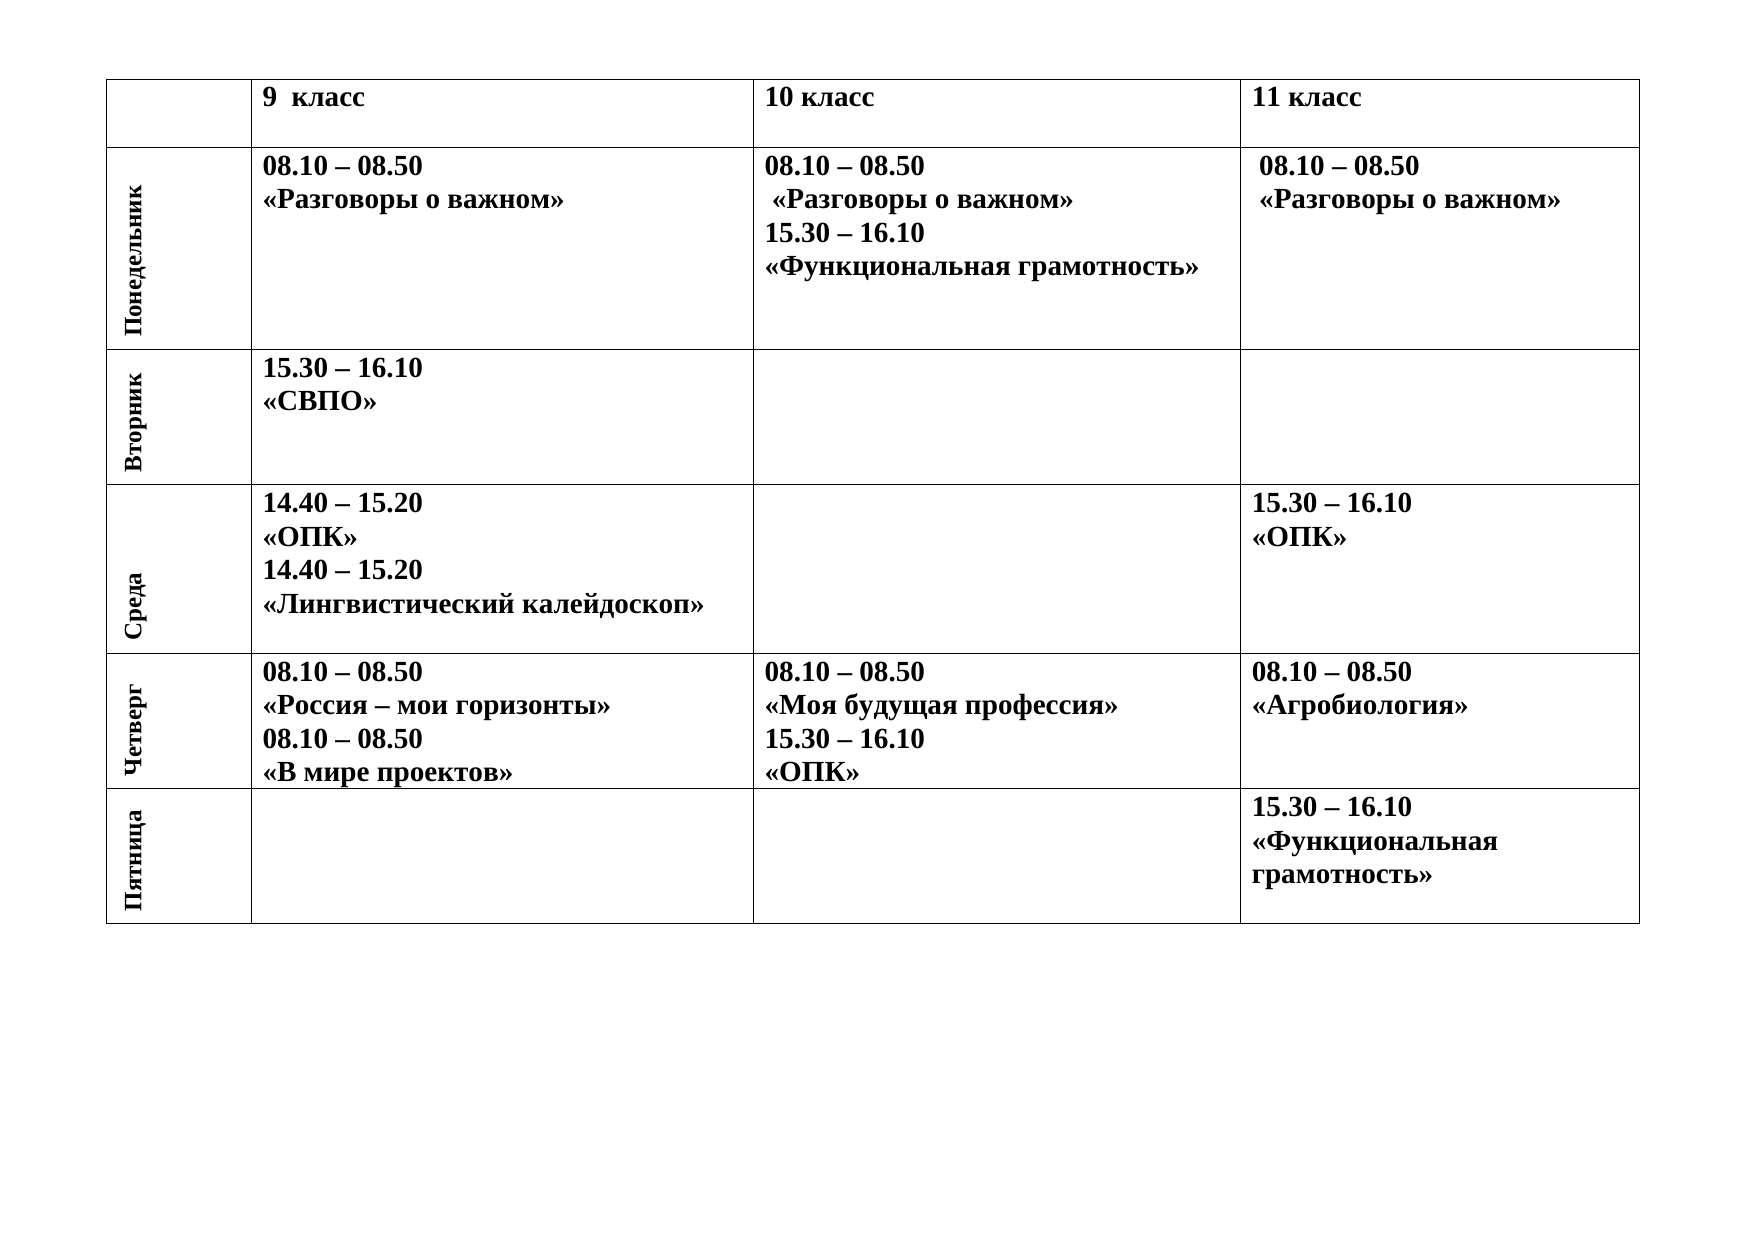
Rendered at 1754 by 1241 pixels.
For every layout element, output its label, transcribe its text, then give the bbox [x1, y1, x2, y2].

table_cell 15.30 – 16.10 «Функциональная грамотность» [1241, 789, 1639, 923]
table_cell 08.10 – 08.50 «Разговоры о важном» [1241, 148, 1639, 349]
table_cell [1241, 350, 1639, 484]
table_cell 15.30 – 16.10 «СВПО» [252, 350, 753, 484]
table_header 10 класс [754, 80, 1240, 147]
table_header [107, 80, 251, 147]
table_cell [252, 789, 753, 923]
table_cell Четверг [107, 654, 251, 788]
table_cell Понедельник [107, 148, 251, 349]
table_cell Пятница [107, 789, 251, 923]
table_cell Среда [107, 485, 251, 653]
table_cell 14.40 – 15.20 «ОПК» 14.40 – 15.20 «Лингвистический калейдоскоп» [252, 485, 753, 653]
table_cell 08.10 – 08.50 «Россия – мои горизонты» 08.10 – 08.50 «В мире проектов» [252, 654, 753, 788]
table_cell 15.30 – 16.10 «ОПК» [1241, 485, 1639, 653]
table_cell 08.10 – 08.50 «Агробиология» [1241, 654, 1639, 788]
table_cell 08.10 – 08.50 «Моя будущая профессия» 15.30 – 16.10 «ОПК» [754, 654, 1240, 788]
table_header 11 класс [1241, 80, 1639, 147]
table_cell Вторник [107, 350, 251, 484]
table_cell 08.10 – 08.50 «Разговоры о важном» [252, 148, 753, 349]
table_cell [754, 485, 1240, 653]
table_cell [754, 350, 1240, 484]
table_cell [754, 789, 1240, 923]
table_cell 08.10 – 08.50 «Разговоры о важном» 15.30 – 16.10 «Функциональная грамотность» [754, 148, 1240, 349]
table_header 9 класс [252, 80, 753, 147]
